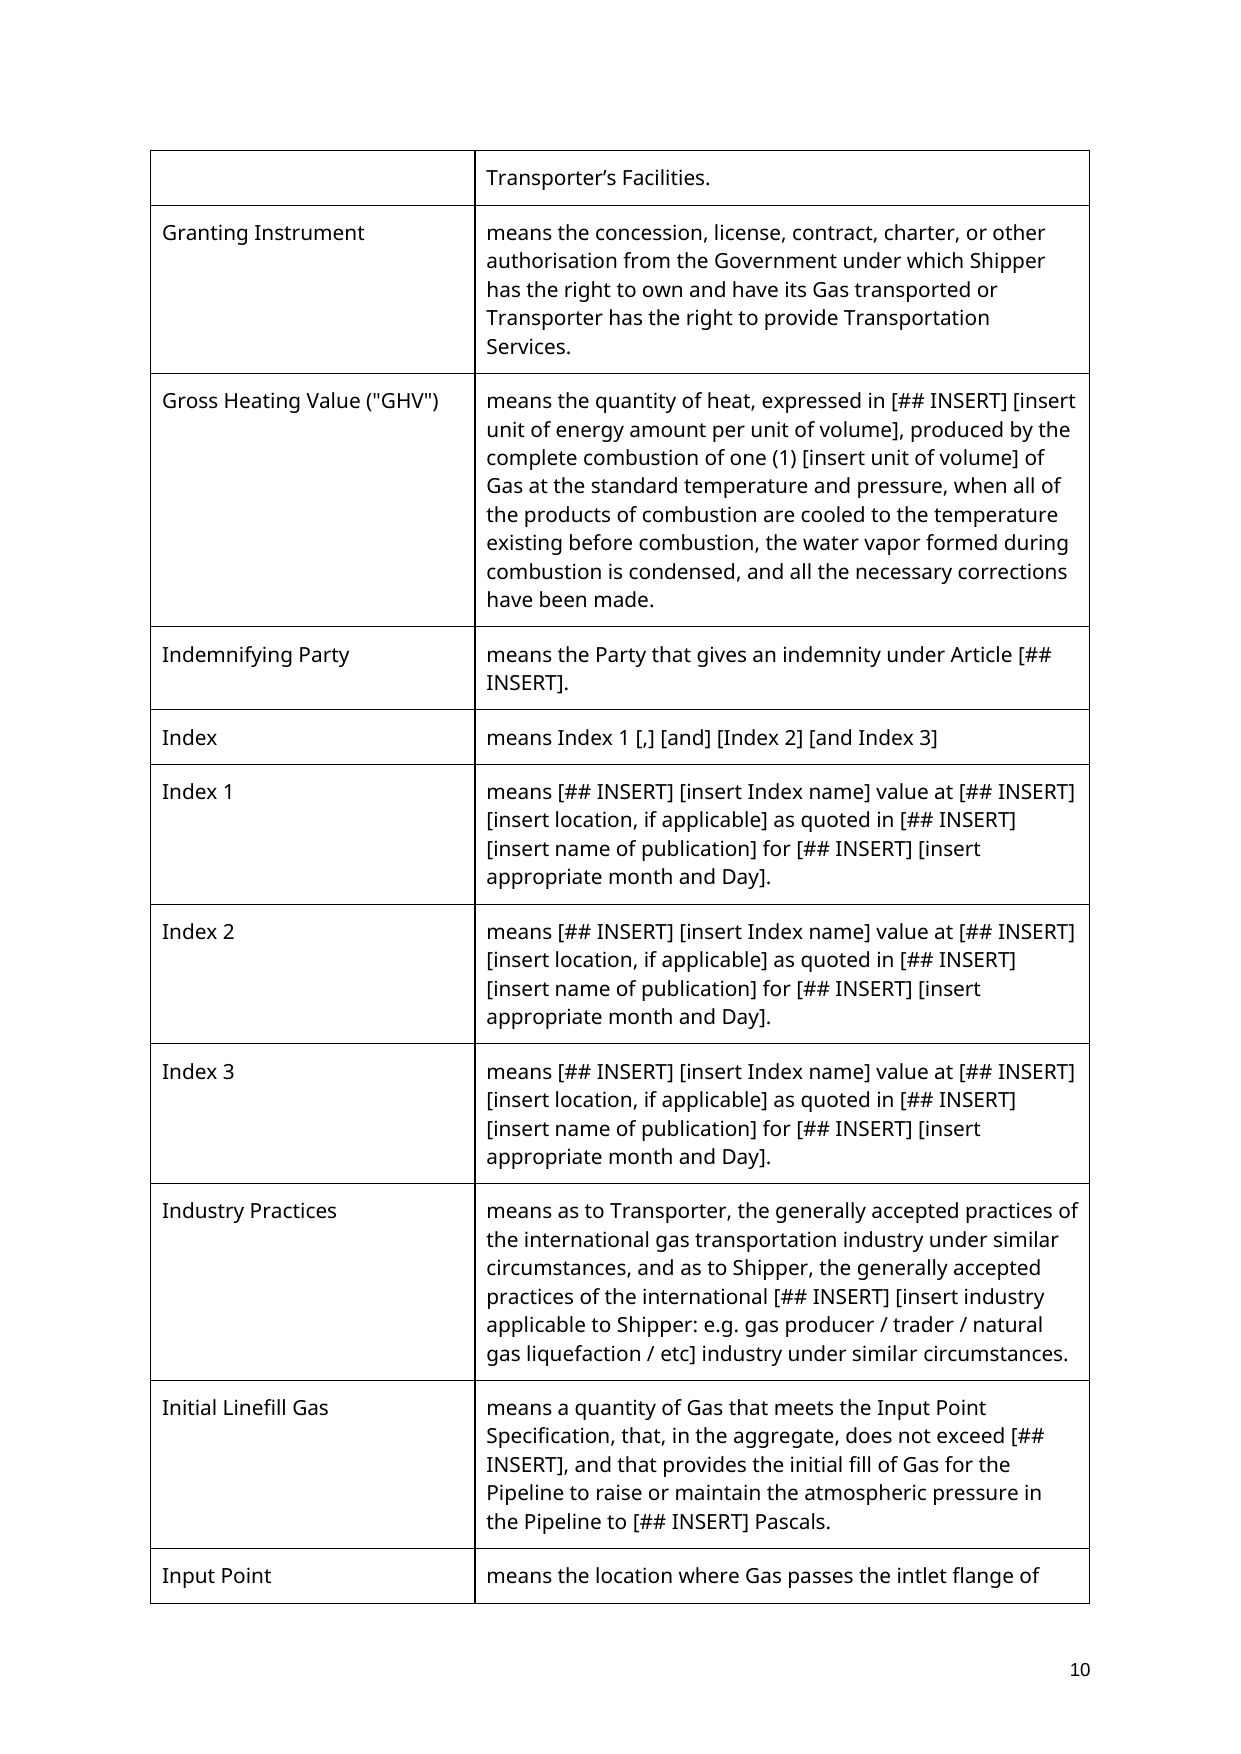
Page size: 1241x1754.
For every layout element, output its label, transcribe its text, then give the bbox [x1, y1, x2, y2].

table_cell means [## INSERT] [insert Index name] value at [## INSERT] [insert location, if applicable] as quoted in [## INSERT] [insert name of publication] for [## INSERT] [insert appropriate month and Day]. [476, 1044, 1089, 1183]
table_cell means the Party that gives an indemnity under Article [## INSERT]. [476, 627, 1089, 709]
table_cell Index 2 [151, 905, 474, 1043]
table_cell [476, 1549, 1089, 1602]
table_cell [476, 151, 1089, 204]
table_cell means as to Transporter, the generally accepted practices of the international gas transportation industry under similar circumstances, and as to Shipper, the generally accepted practices of the international [## INSERT] [insert industry applicable to Shipper: e.g. gas producer / trader / natural gas liquefaction / etc] industry under similar circumstances. [476, 1184, 1089, 1380]
table_cell Input Point [151, 1549, 474, 1602]
table_cell Industry Practices [151, 1184, 474, 1380]
table_cell means the concession, license, contract, charter, or other authorisation from the Government under which Shipper has the right to own and have its Gas transported or Transporter has the right to provide Transportation Services. [476, 206, 1089, 373]
table_cell means [## INSERT] [insert Index name] value at [## INSERT] [insert location, if applicable] as quoted in [## INSERT] [insert name of publication] for [## INSERT] [insert appropriate month and Day]. [476, 765, 1089, 903]
table_cell means a quantity of Gas that meets the Input Point Specification, that, in the aggregate, does not exceed [## INSERT], and that provides the initial fill of Gas for the Pipeline to raise or maintain the atmospheric pressure in the Pipeline to [## INSERT] Pascals. [476, 1381, 1089, 1548]
table_cell Indemnifying Party [151, 627, 474, 709]
table_cell Index 1 [151, 765, 474, 903]
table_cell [151, 151, 474, 204]
table_cell Index 3 [151, 1044, 474, 1183]
table_cell Granting Instrument [151, 206, 474, 373]
table_cell Gross Heating Value ("GHV") [151, 374, 474, 626]
table_cell means the quantity of heat, expressed in [## INSERT] [insert unit of energy amount per unit of volume], produced by the complete combustion of one (1) [insert unit of volume] of Gas at the standard temperature and pressure, when all of the products of combustion are cooled to the temperature existing before combustion, the water vapor formed during combustion is condensed, and all the necessary corrections have been made. [476, 374, 1089, 626]
table_cell means [## INSERT] [insert Index name] value at [## INSERT] [insert location, if applicable] as quoted in [## INSERT] [insert name of publication] for [## INSERT] [insert appropriate month and Day]. [476, 905, 1089, 1043]
table_cell means Index 1 [,] [and] [Index 2] [and Index 3] [476, 710, 1089, 764]
table_cell Initial Linefill Gas [151, 1381, 474, 1548]
table_cell Index [151, 710, 474, 764]
